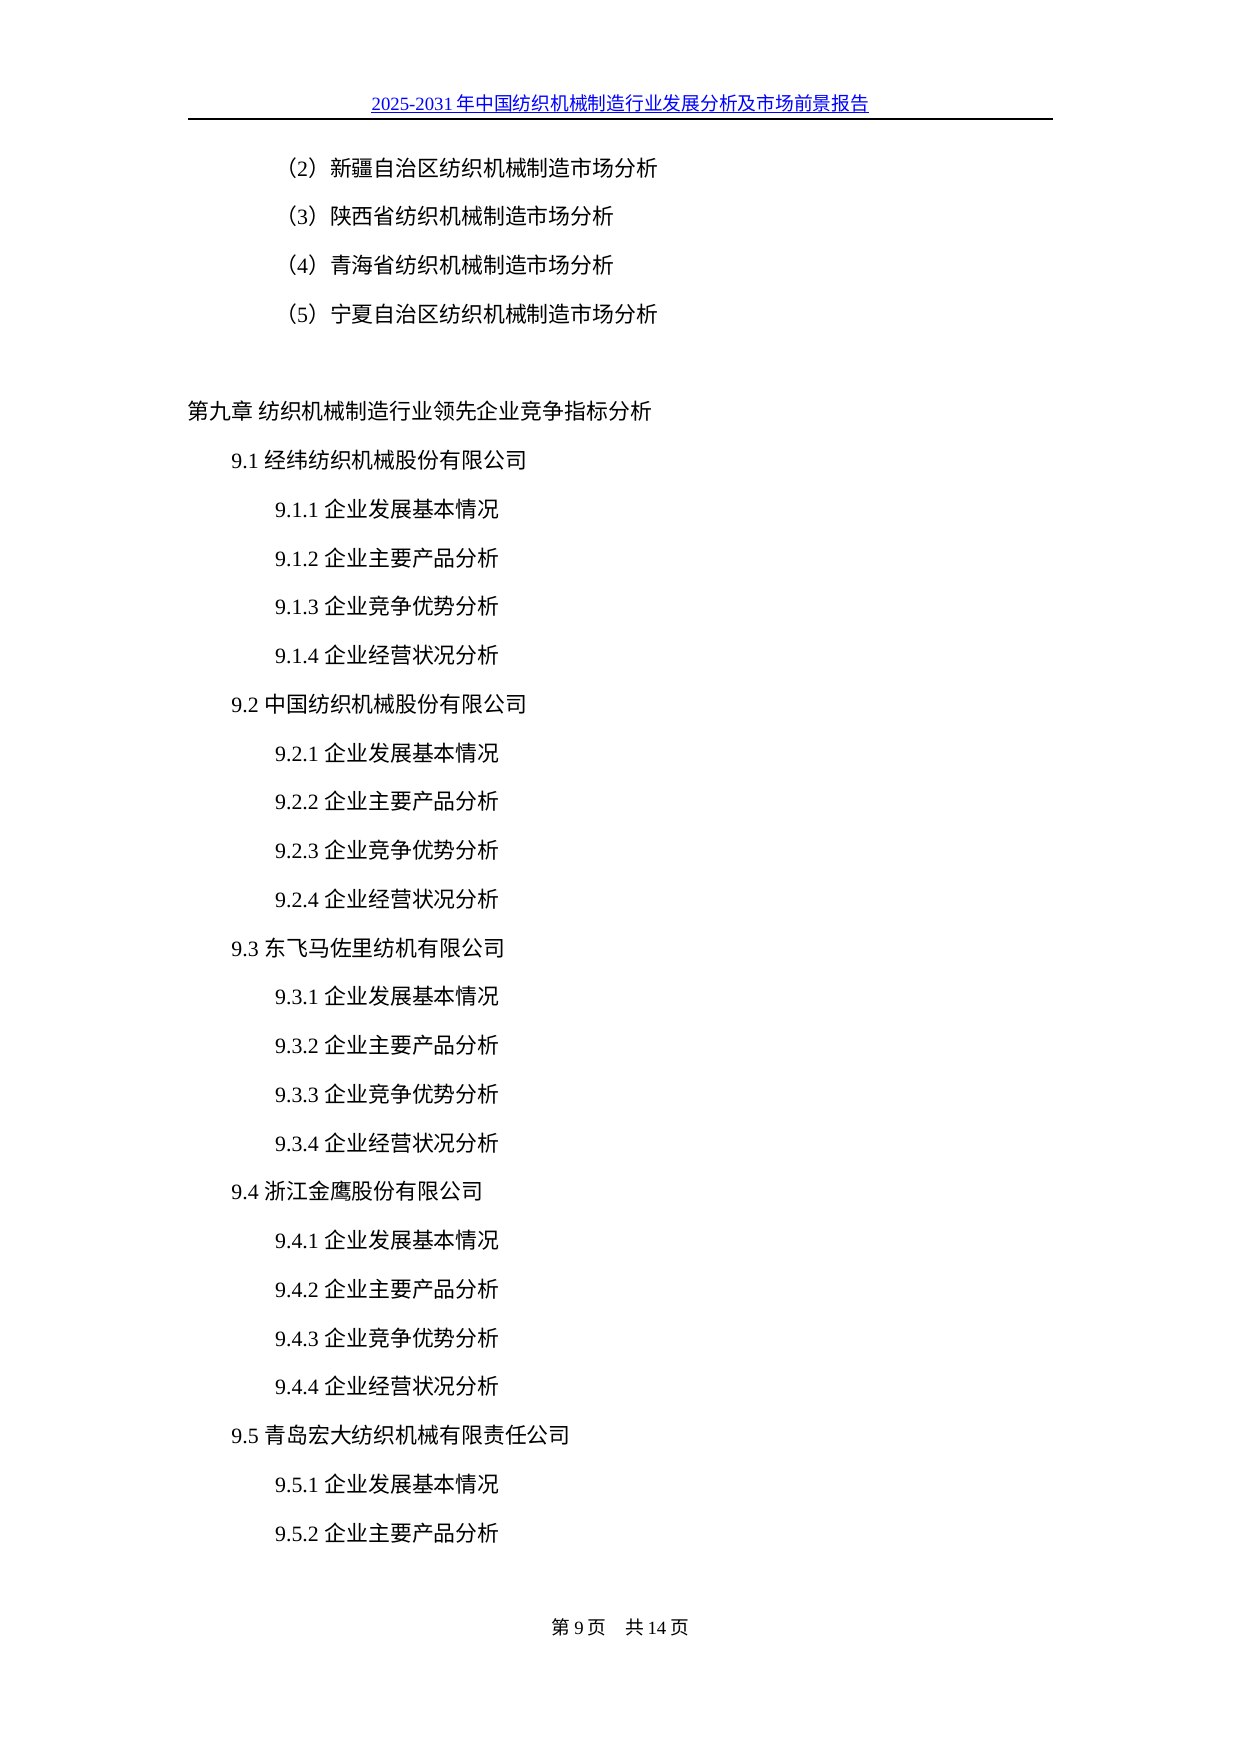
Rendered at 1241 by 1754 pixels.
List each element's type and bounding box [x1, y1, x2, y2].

text [187, 150, 1053, 1548]
